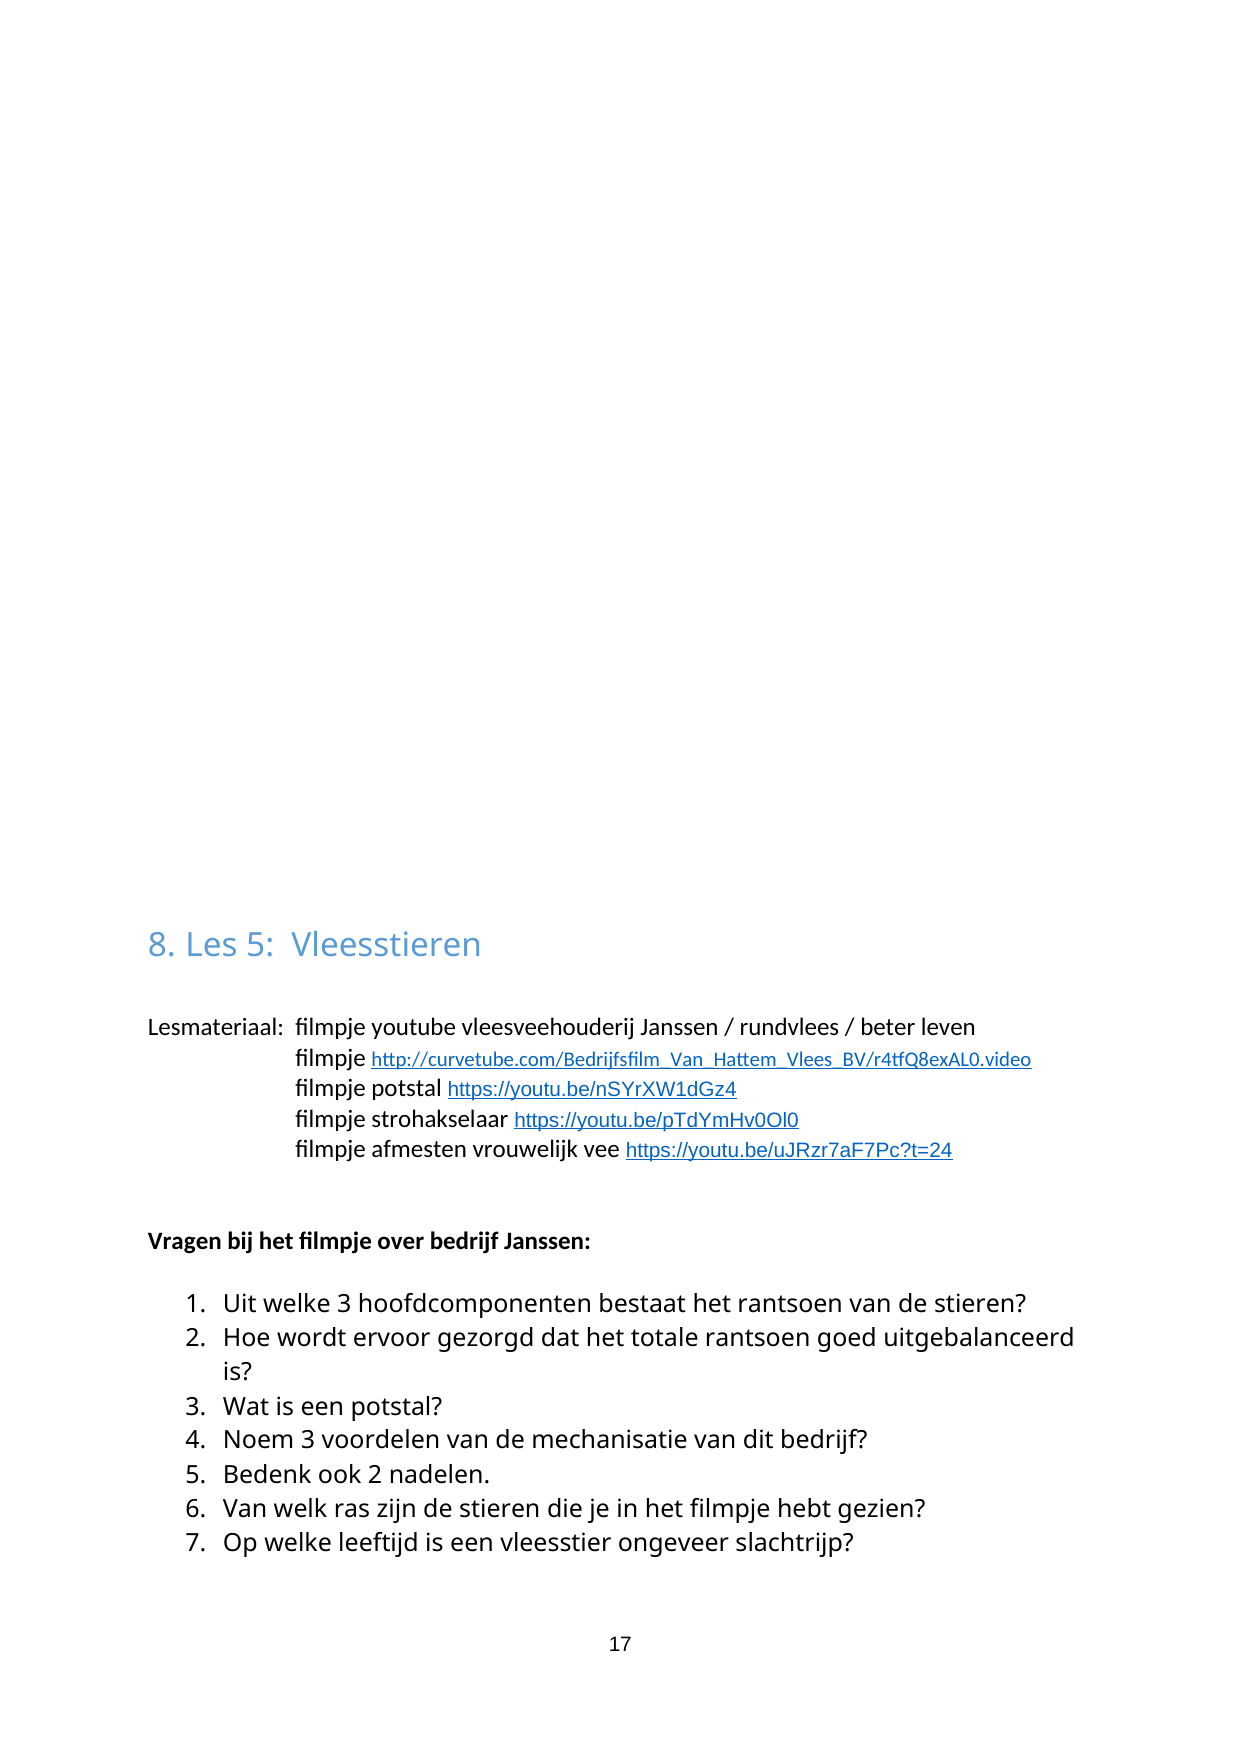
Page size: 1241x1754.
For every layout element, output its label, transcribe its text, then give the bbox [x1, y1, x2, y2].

text Vragen bij het filmpje over bedrijf Janssen: [148, 1225, 1093, 1255]
list Op welke leeftijd is een vleesstier ongeveer slachtrijp? [185, 1524, 1093, 1558]
list Hoe wordt ervoor gezorgd dat het totale rantsoen goed uitgebalanceerd is? [185, 1320, 1093, 1388]
list Bedenk ook 2 nadelen. [185, 1456, 1093, 1490]
text filmpje potstal https://youtu.be/nSYrXW1dGz4 [148, 1072, 1093, 1103]
text filmpje afmesten vrouwelijk vee https://youtu.be/uJRzr7aF7Pc?t=24 [148, 1133, 1093, 1164]
text filmpje strohakselaar https://youtu.be/pTdYmHv0Ol0 [148, 1103, 1093, 1133]
list Uit welke 3 hoofdcomponenten bestaat het rantsoen van de stieren? [185, 1286, 1093, 1320]
list Les 5: Vleesstieren [148, 920, 1093, 966]
list Wat is een potstal? [185, 1388, 1093, 1422]
text filmpje http://curvetube.com/Bedrijfsfilm_Van_Hattem_Vlees_BV/r4tfQ8exAL0.video [148, 1042, 1093, 1072]
list Noem 3 voordelen van de mechanisatie van dit bedrijf? [185, 1422, 1093, 1456]
text Lesmateriaal: filmpje youtube vleesveehouderij Janssen / rundvlees / beter leven [148, 1011, 1093, 1042]
list Van welk ras zijn de stieren die je in het filmpje hebt gezien? [185, 1490, 1093, 1524]
